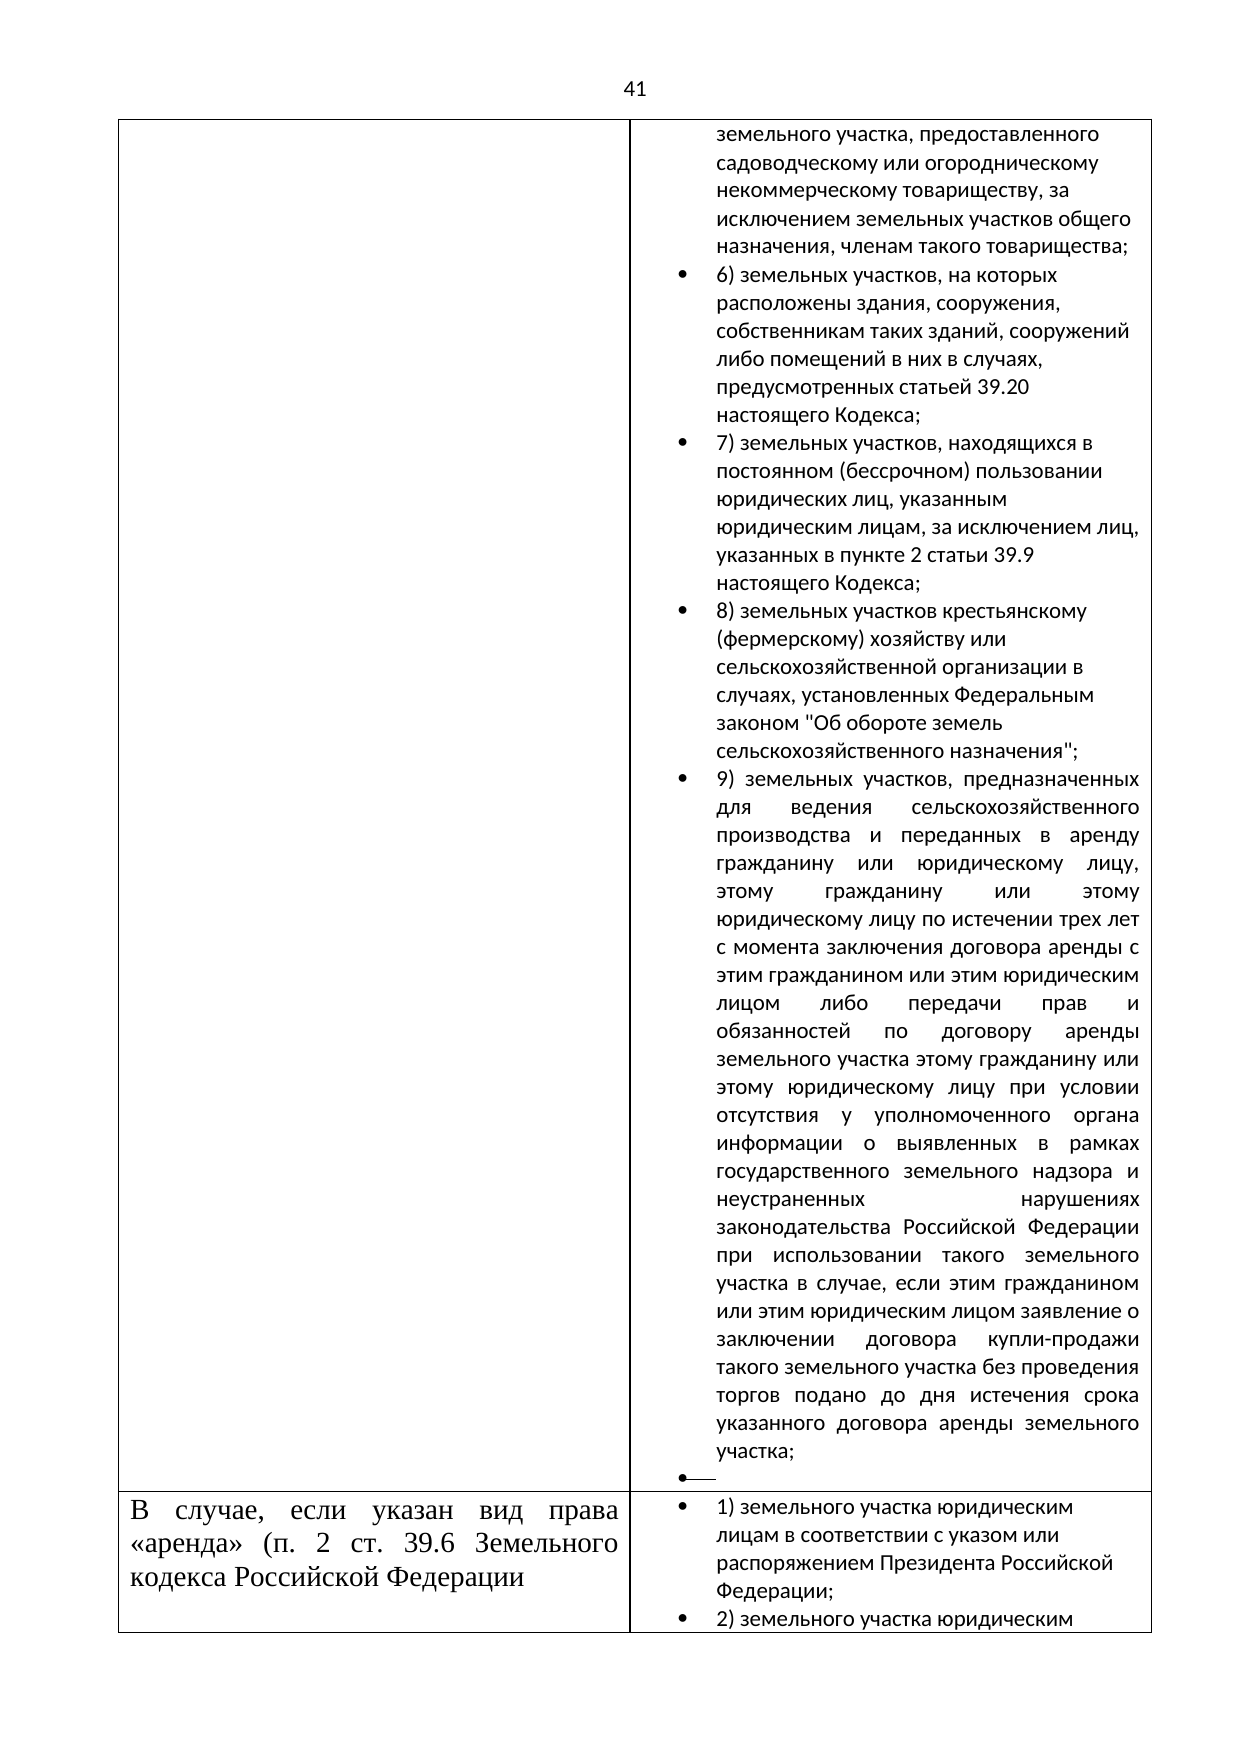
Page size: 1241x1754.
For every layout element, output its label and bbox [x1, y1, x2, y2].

table_cell [119, 1492, 629, 1632]
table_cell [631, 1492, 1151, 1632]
table_header [631, 120, 1151, 1491]
table_header [119, 120, 629, 1491]
